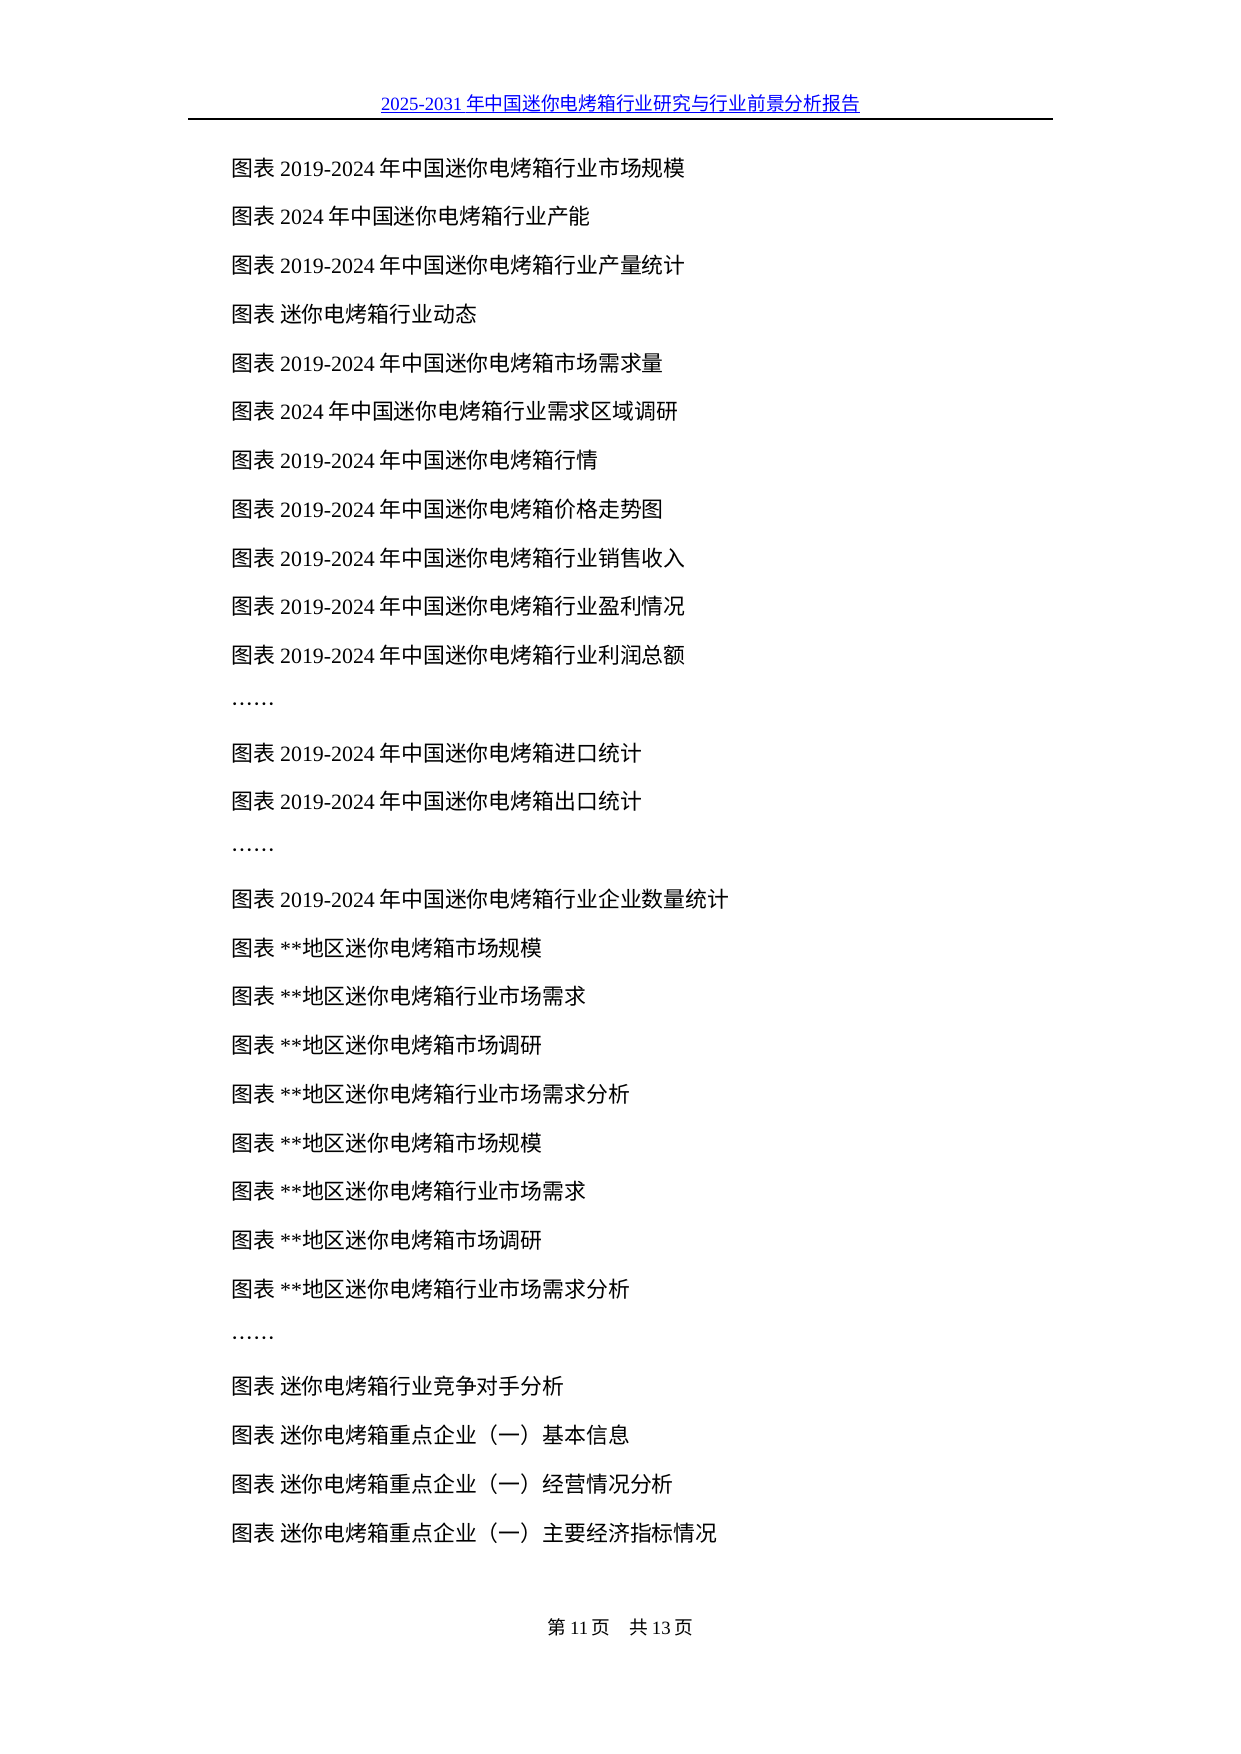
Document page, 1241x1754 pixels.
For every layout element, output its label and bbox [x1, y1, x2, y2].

text [187, 150, 1053, 1548]
